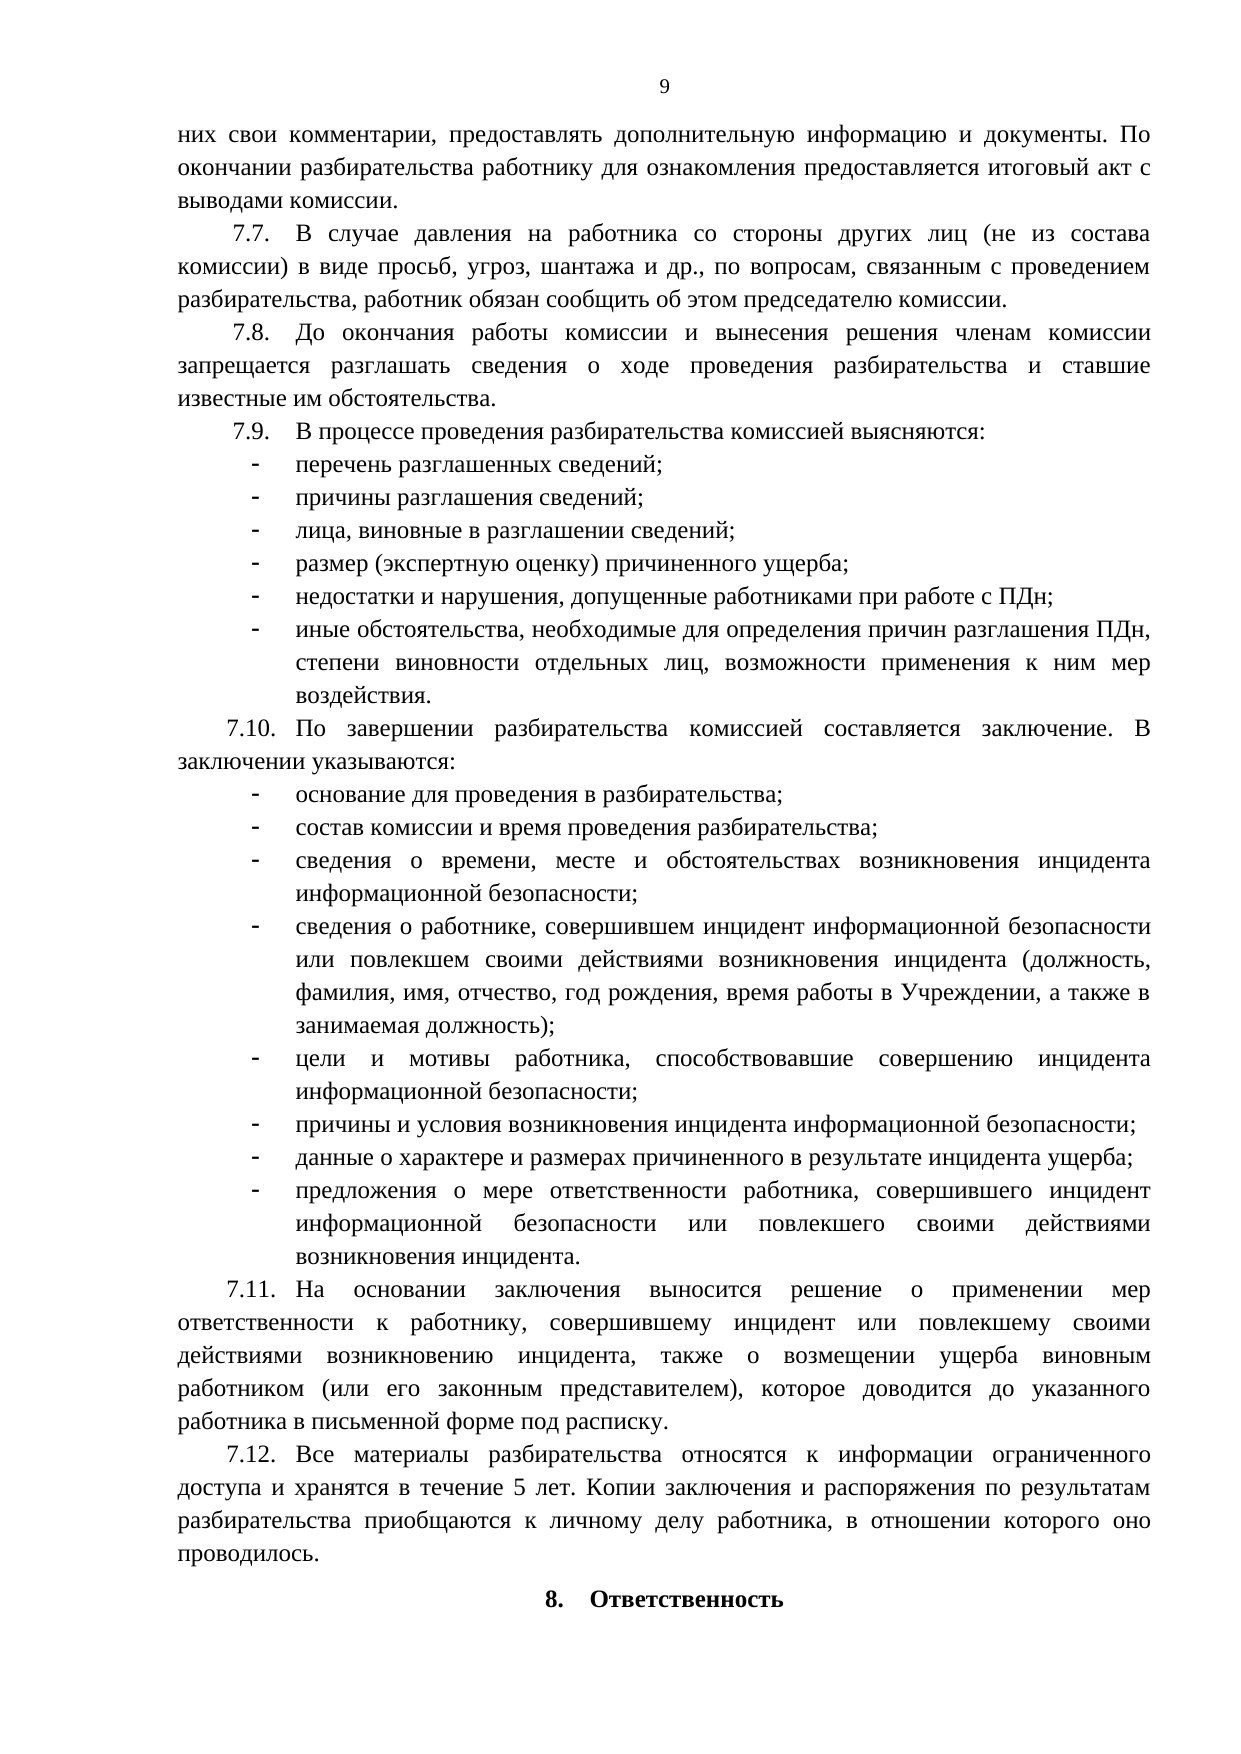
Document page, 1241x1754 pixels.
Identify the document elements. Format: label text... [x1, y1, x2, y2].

list сведения о работнике, совершившем инцидент информационной безопасности или повлекшем своими действиями возникновения инцидента (должность, фамилия, имя, отчество, год рождения, время работы в Учреждении, а также в занимаемая должность); [251, 911, 1152, 1039]
list основание для проведения в разбирательства; [251, 779, 1152, 808]
list недостатки и нарушения, допущенные работниками при работе с ПДн; [251, 581, 1152, 610]
list В случае давления на работника со стороны других лиц (не из состава комиссии) в виде просьб, угроз, шантажа и др., по вопросам, связанным с проведением разбирательства, работник обязан сообщить об этом председателю комиссии. [177, 218, 1152, 312]
list До окончания работы комиссии и вынесения решения членам комиссии запрещается разглашать сведения о ходе проведения разбирательства и ставшие известные им обстоятельства. [177, 317, 1152, 412]
list размер (экспертную оценку) причиненного ущерба; [251, 548, 1152, 577]
list лица, виновные в разглашении сведений; [251, 515, 1152, 544]
list состав комиссии и время проведения разбирательства; [251, 812, 1152, 841]
list В процессе проведения разбирательства комиссией выясняются: [177, 416, 1152, 444]
list причины и условия возникновения инцидента информационной безопасности; [251, 1109, 1152, 1138]
list причины разглашения сведений; [251, 482, 1152, 511]
list Ответственность [177, 1584, 1152, 1613]
list перечень разглашенных сведений; [251, 449, 1152, 478]
list сведения о времени, месте и обстоятельствах возникновения инцидента информационной безопасности; [251, 845, 1152, 907]
list Все материалы разбирательства относятся к информации ограниченного доступа и хранятся в течение 5 лет. Копии заключения и распоряжения по результатам разбирательства приобщаются к личному делу работника, в отношении которого оно проводилось. [177, 1439, 1152, 1567]
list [177, 119, 1152, 213]
list данные о характере и размерах причиненного в результате инцидента ущерба; [251, 1142, 1152, 1171]
list цели и мотивы работника, способствовавшие совершению инцидента информационной безопасности; [251, 1043, 1152, 1105]
list По завершении разбирательства комиссией составляется заключение. В заключении указываются: [177, 713, 1152, 775]
list На основании заключения выносится решение о применении мер ответственности к работнику, совершившему инцидент или повлекшему своими действиями возникновению инцидента, также о возмещении ущерба виновным работником (или его законным представителем), которое доводится до указанного работника в письменной форме под расписку. [177, 1274, 1152, 1435]
list иные обстоятельства, необходимые для определения причин разглашения ПДн, степени виновности отдельных лиц, возможности применения к ним мер воздействия. [251, 614, 1152, 709]
list предложения о мере ответственности работника, совершившего инцидент информационной безопасности или повлекшего своими действиями возникновения инцидента. [251, 1175, 1152, 1270]
